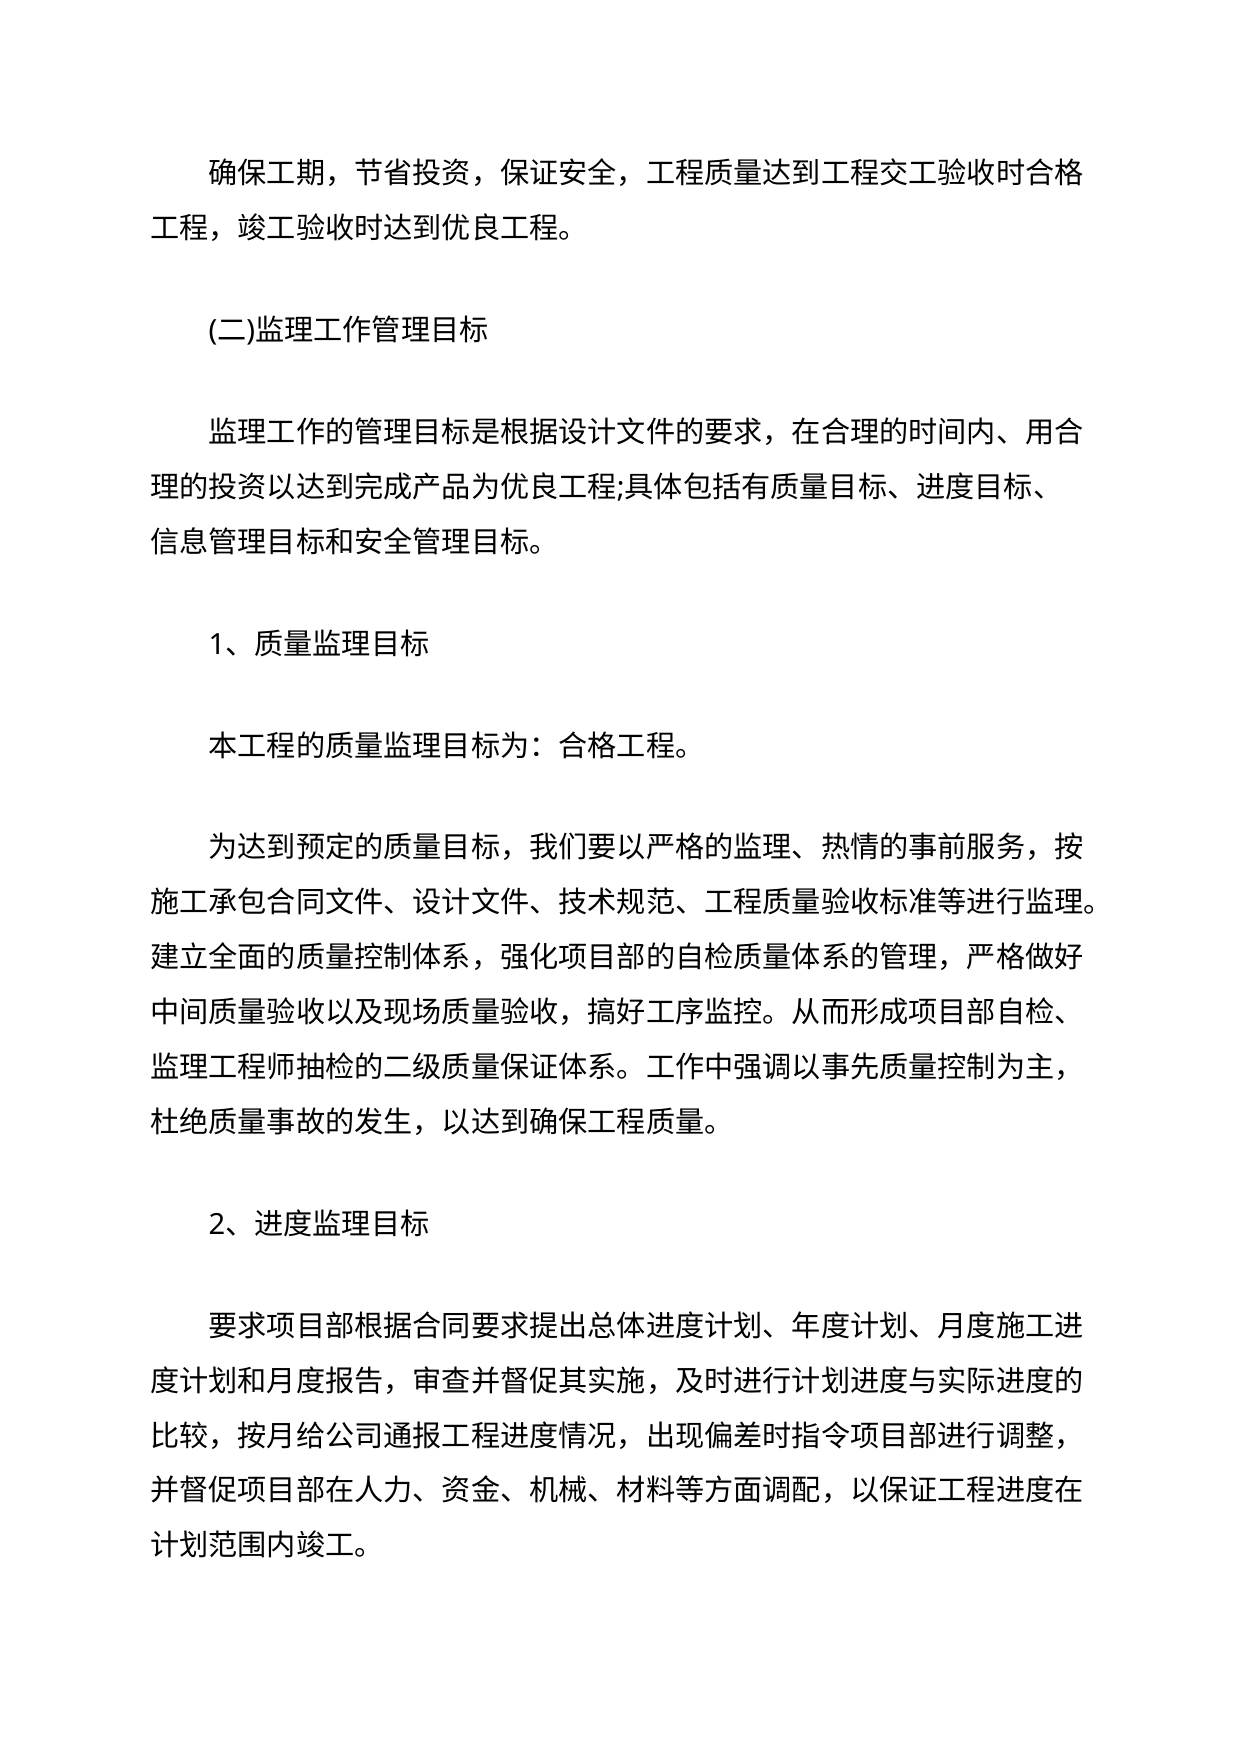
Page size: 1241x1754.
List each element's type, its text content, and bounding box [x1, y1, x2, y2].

text (二)监理工作管理目标 [150, 307, 1090, 349]
text 要求项目部根据合同要求提出总体进度计划、年度计划、月度施工进度计划和月度报告，审查并督促其实施，及时进行计划进度与实际进度的比较，按月给公司通报工程进度情况，出现偏差时指令项目部进行调整，并督促项目部在人力、资金、机械、材料等方面调配，以保证工程进度在计划范围内竣工。 [150, 1302, 1090, 1564]
text 为达到预定的质量目标，我们要以严格的监理、热情的事前服务，按施工承包合同文件、设计文件、技术规范、工程质量验收标准等进行监理。建立全面的质量控制体系，强化项目部的自检质量体系的管理，严格做好中间质量验收以及现场质量验收，搞好工序监控。从而形成项目部自检、监理工程师抽检的二级质量保证体系。工作中强调以事先质量控制为主，杜绝质量事故的发生，以达到确保工程质量。 [150, 824, 1090, 1141]
text 1、质量监理目标 [150, 620, 1090, 663]
text 监理工作的管理目标是根据设计文件的要求，在合理的时间内、用合理的投资以达到完成产品为优良工程;具体包括有质量目标、进度目标、信息管理目标和安全管理目标。 [150, 409, 1090, 561]
text 确保工期，节省投资，保证安全，工程质量达到工程交工验收时合格工程，竣工验收时达到优良工程。 [150, 150, 1090, 247]
text 2、进度监理目标 [150, 1200, 1090, 1243]
text 本工程的质量监理目标为：合格工程。 [150, 722, 1090, 764]
